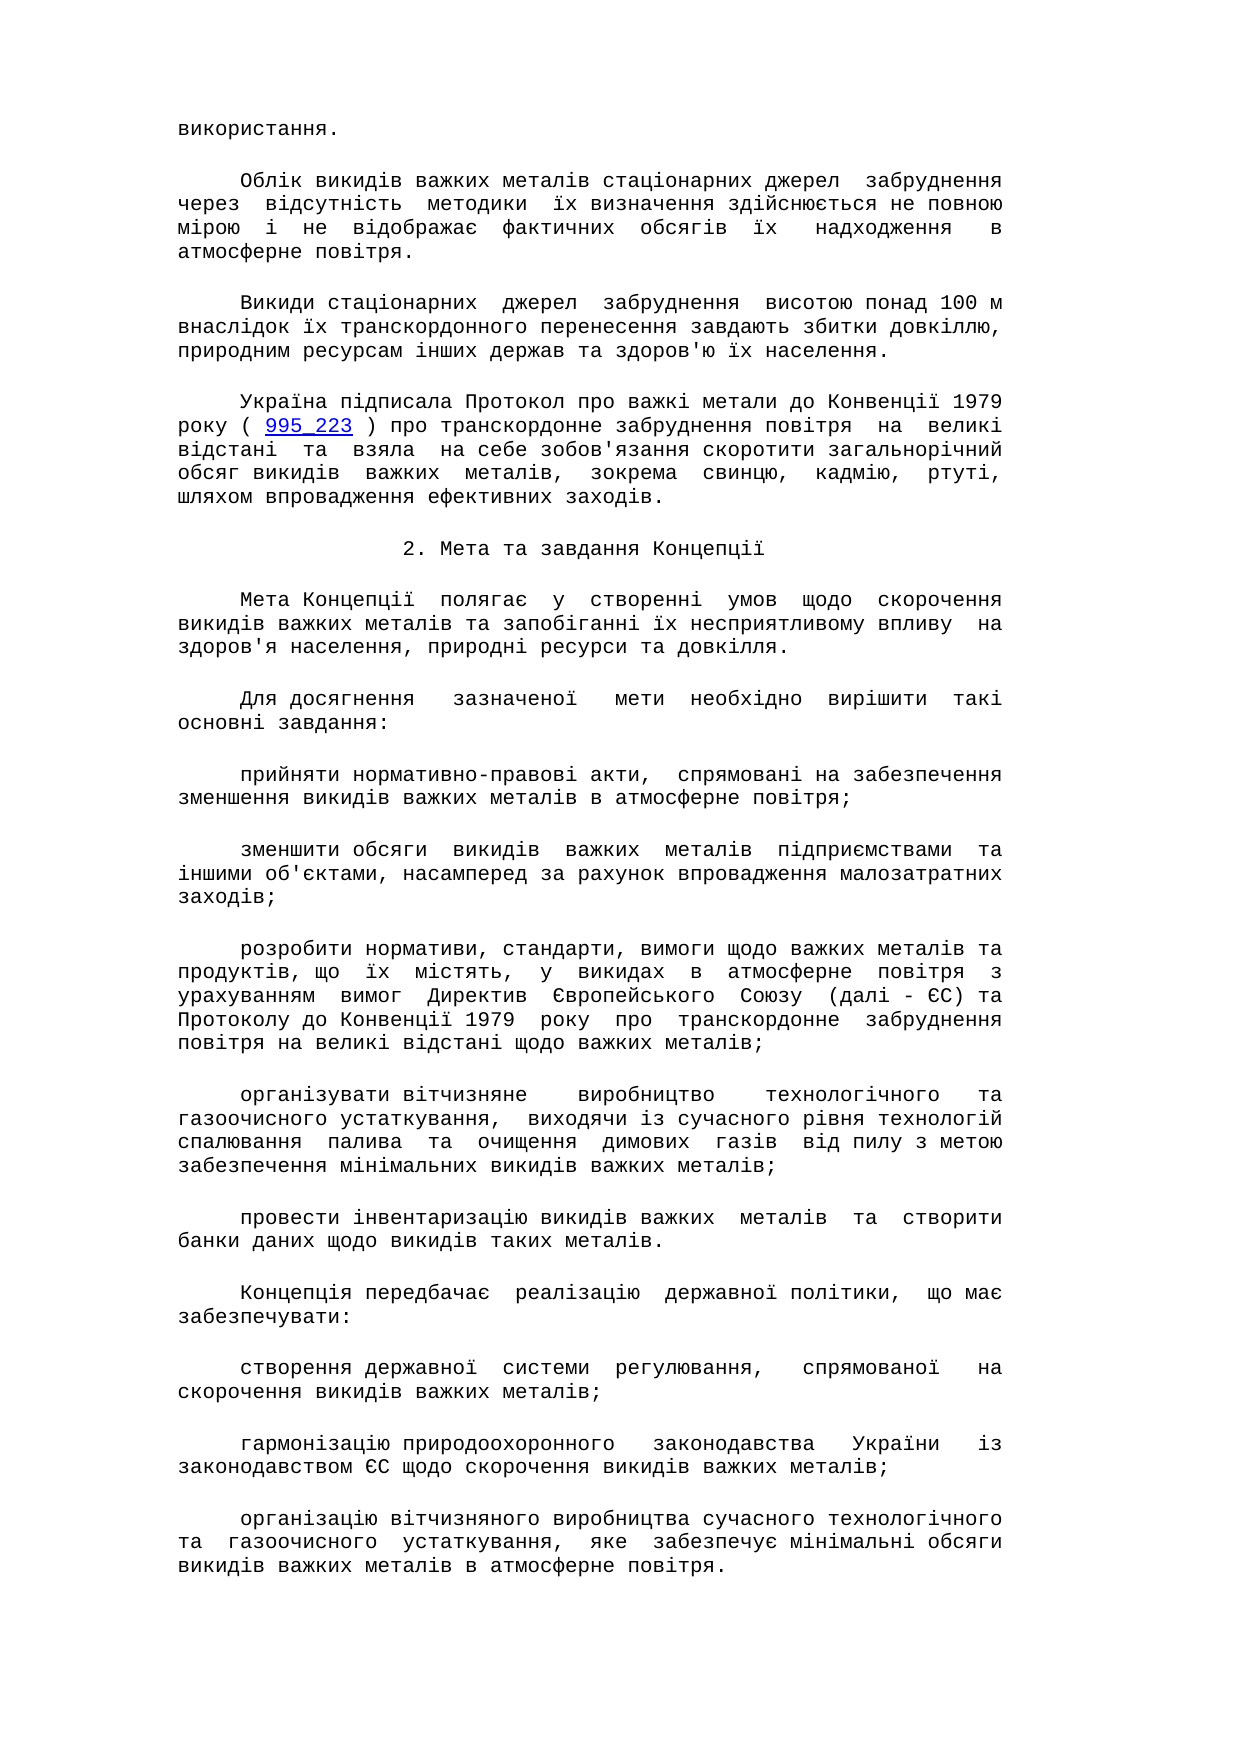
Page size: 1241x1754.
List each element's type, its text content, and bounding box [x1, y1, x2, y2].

text Облік викидів важких металів стаціонарних джерел забруднення через відсутність методики їх визначення здійснюється не повною мірою і не відображає фактичних обсягів їх надходження в атмосферне повітря. [177, 170, 1152, 292]
text гармонізацію природоохоронного законодавства України із законодавством ЄС щодо скорочення викидів важких металів; [177, 1433, 1152, 1508]
text 2. Мета та завдання Концепції [177, 538, 1152, 589]
text Концепція передбачає реалізацію державної політики, що має забезпечувати: [177, 1282, 1152, 1357]
text провести інвентаризацію викидів важких металів та створити банки даних щодо викидів таких металів. [177, 1207, 1152, 1282]
text Викиди стаціонарних джерел забруднення висотою понад 100 м внаслідок їх транскордонного перенесення завдають збитки довкіллю, природним ресурсам інших держав та здоров'ю їх населення. [177, 292, 1152, 391]
text прийняти нормативно-правові акти, спрямовані на забезпечення зменшення викидів важких металів в атмосферне повітря; [177, 763, 1152, 839]
text Мета Концепції полягає у створенні умов щодо скорочення викидів важких металів та запобіганні їх несприятливому впливу на здоров'я населення, природні ресурси та довкілля. [177, 589, 1152, 688]
text розробити нормативи, стандарти, вимоги щодо важких металів та продуктів, що їх містять, у викидах в атмосферне повітря з урахуванням вимог Директив Європейського Союзу (далі - ЄС) та Протоколу до Конвенції 1979 року про транскордонне забруднення повітря на великі відстані щодо важких металів; [177, 938, 1152, 1084]
text Для досягнення зазначеної мети необхідно вирішити такі основні завдання: [177, 688, 1152, 763]
text організацію вітчизняного виробництва сучасного технологічного та газоочисного устаткування, яке забезпечує мінімальні обсяги викидів важких металів в атмосферне повітря. [177, 1508, 1152, 1607]
text організувати вітчизняне виробництво технологічного та газоочисного устаткування, виходячи із сучасного рівня технологій спалювання палива та очищення димових газів від пилу з метою забезпечення мінімальних викидів важких металів; [177, 1084, 1152, 1207]
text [177, 118, 1152, 170]
text зменшити обсяги викидів важких металів підприємствами та іншими об'єктами, насамперед за рахунок впровадження малозатратних заходів; [177, 839, 1152, 938]
text Україна підписала Протокол про важкі метали до Конвенції 1979 року ( 995_223 ) про транскордонне забруднення повітря на великі відстані та взяла на себе зобов'язання скоротити загальнорічний обсяг викидів важких металів, зокрема свинцю, кадмію, ртуті, шляхом впровадження ефективних заходів. [177, 391, 1152, 538]
text створення державної системи регулювання, спрямованої на скорочення викидів важких металів; [177, 1357, 1152, 1433]
